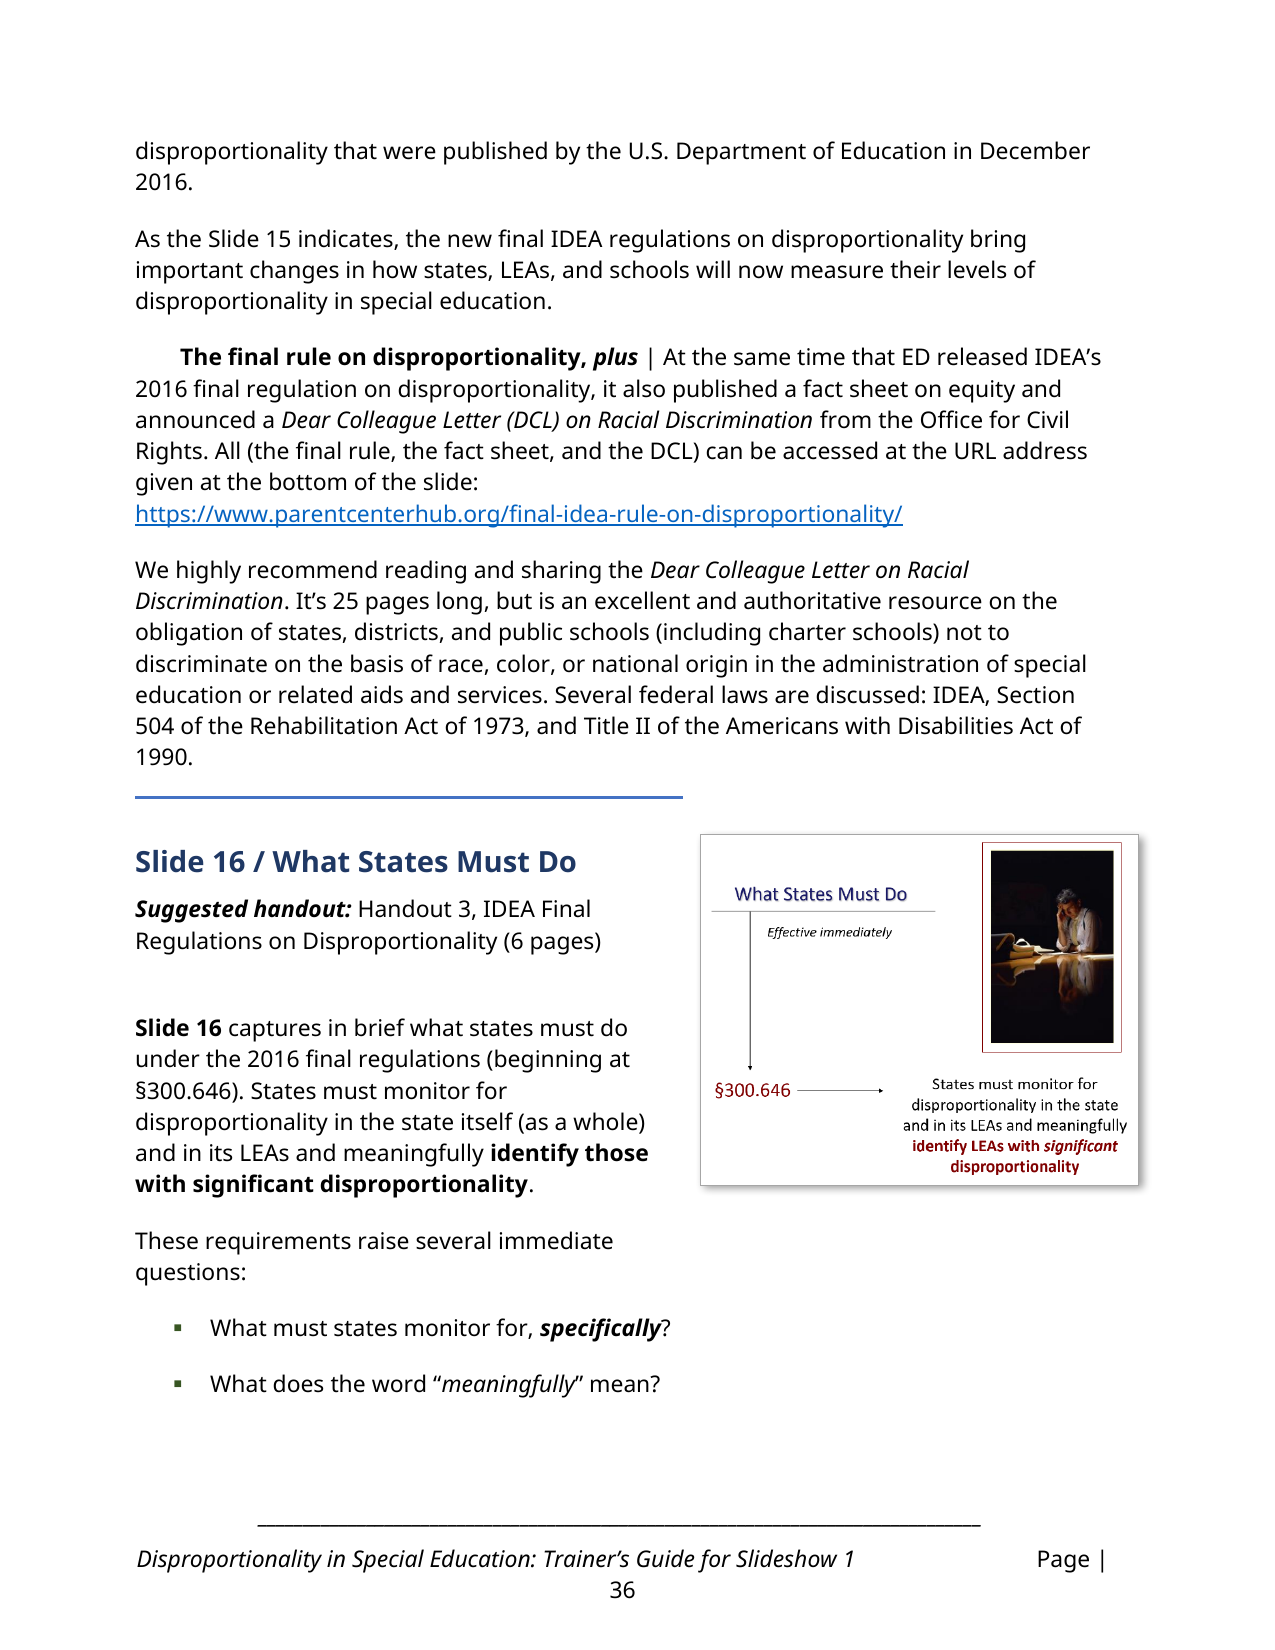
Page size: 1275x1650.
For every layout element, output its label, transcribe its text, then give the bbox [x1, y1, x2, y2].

title Slide 16 / What States Must Do [135, 841, 698, 881]
text We highly recommend reading and sharing the Dear Colleague Letter on Racial Discrimination. It’s 25 pages long, but is an excellent and authoritative resource on the obligation of states, districts, and public schools (including charter schools) not to discriminate on the basis of race, color, or national origin in the administration of special education or related aids and services. Several federal laws are discussed: IDEA, Section 504 of the Rehabilitation Act of 1973, and Title II of the Americans with Disabilities Act of 1990. [135, 554, 1110, 772]
text These requirements raise several immediate questions: [135, 1225, 1110, 1287]
list What must states monitor for, specifically? [172, 1312, 1110, 1343]
text Suggested handout: Handout 3, IDEA Final Regulations on Disproportionality (6 pages) [135, 893, 698, 956]
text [135, 135, 1110, 197]
text Slide 16 captures in brief what states must do under the 2016 final regulations (beginning at §300.646). States must monitor for disproportionality in the state itself (as a whole) and in its LEAs and meaningfully identify those with significant disproportionality. [135, 981, 1110, 1200]
list What does the word “meaningfully” mean? [172, 1368, 1110, 1400]
text As the Slide 15 indicates, the new final IDEA regulations on disproportionality bring important changes in how states, LEAs, and schools will now measure their levels of disproportionality in special education. [135, 222, 1110, 316]
text The final rule on disproportionality, plus | At the same time that ED released IDEA’s 2016 final regulation on disproportionality, it also published a fact sheet on equity and announced a Dear Colleague Letter (DCL) on Racial Discrimination from the Office for Civil Rights. All (the final rule, the fact sheet, and the DCL) can be accessed at the URL address given at the bottom of the slide: https://www.parentcenterhub.org/final-idea-rule-on-disproportionality/ [135, 341, 1110, 529]
picture [701, 835, 1138, 1185]
